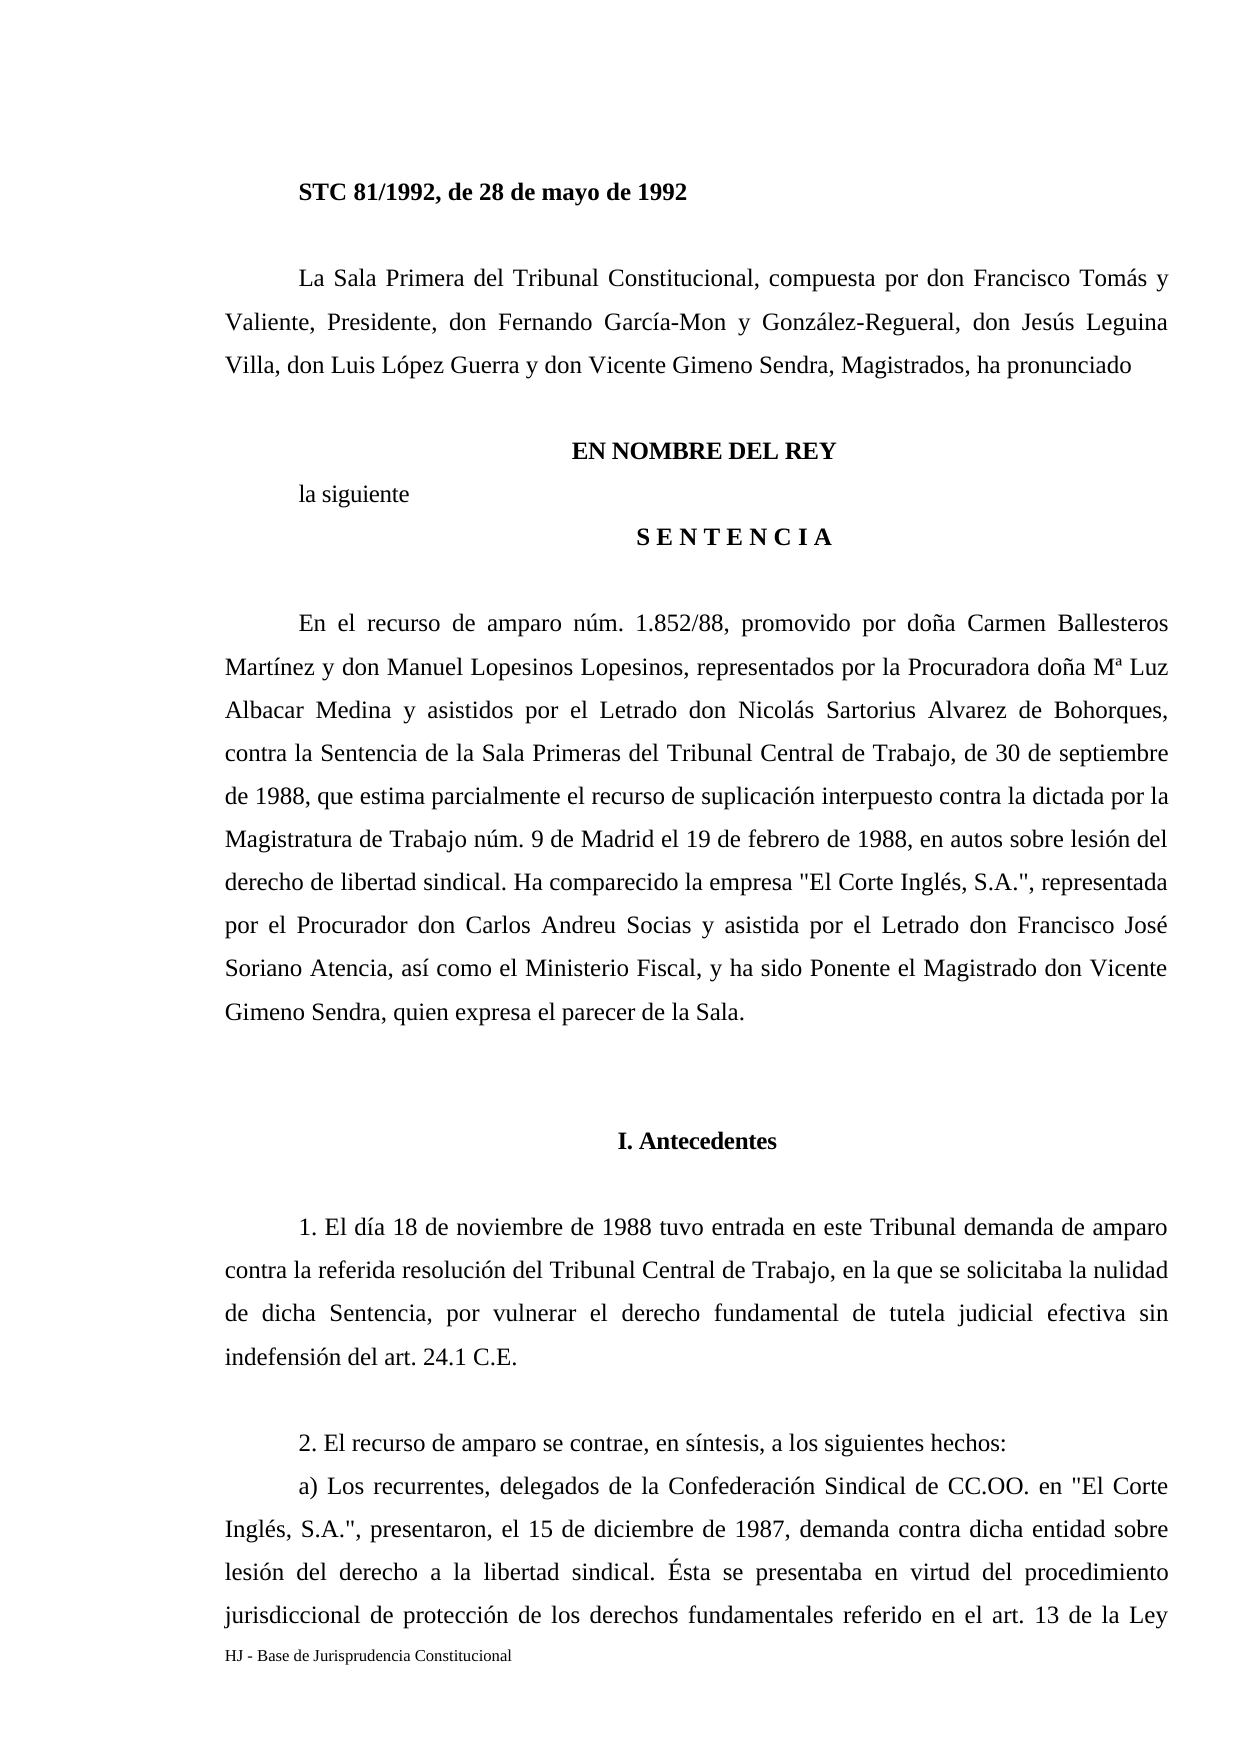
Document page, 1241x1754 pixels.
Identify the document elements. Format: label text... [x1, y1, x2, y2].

text En el recurso de amparo núm. 1.852/88, promovido por doña Carmen Ballesteros Martínez y don Manuel Lopesinos Lopesinos, representados por la Procuradora doña Mª Luz Albacar Medina y asistidos por el Letrado don Nicolás Sartorius Alvarez de Bohorques, contra la Sentencia de la Sala Primeras del Tribunal Central de Trabajo, de 30 de septiembre de 1988, que estima parcialmente el recurso de suplicación interpuesto contra la dictada por la Magistratura de Trabajo núm. 9 de Madrid el 19 de febrero de 1988, en autos sobre lesión del derecho de libertad sindical. Ha comparecido la empresa "El Corte Inglés, S.A.", representada por el Procurador don Carlos Andreu Socias y asistida por el Letrado don Francisco José Soriano Atencia, así como el Ministerio Fiscal, y ha sido Ponente el Magistrado don Vicente Gimeno Sendra, quien expresa el parecer de la Sala. [224, 608, 1169, 1025]
text 2. El recurso de amparo se contrae, en síntesis, a los siguientes hechos: [224, 1428, 1169, 1457]
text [224, 1471, 1169, 1629]
text I. Antecedentes [224, 1126, 1169, 1155]
text la siguiente [224, 479, 1110, 508]
text 1. El día 18 de noviembre de 1988 tuvo entrada en este Tribunal demanda de amparo contra la referida resolución del Tribunal Central de Trabajo, en la que se solicitaba la nulidad de dicha Sentencia, por vulnerar el derecho fundamental de tutela judicial efectiva sin indefensión del art. 24.1 C.E. [224, 1212, 1169, 1370]
text EN NOMBRE DEL REY [224, 436, 1110, 465]
text STC 81/1992, de 28 de mayo de 1992 [224, 177, 1169, 206]
text S E N T E N C I A [224, 522, 1169, 551]
text La Sala Primera del Tribunal Constitucional, compuesta por don Francisco Tomás y Valiente, Presidente, don Fernando García-Mon y González-Regueral, don Jesús Leguina Villa, don Luis López Guerra y don Vicente Gimeno Sendra, Magistrados, ha pronunciado [224, 263, 1169, 378]
